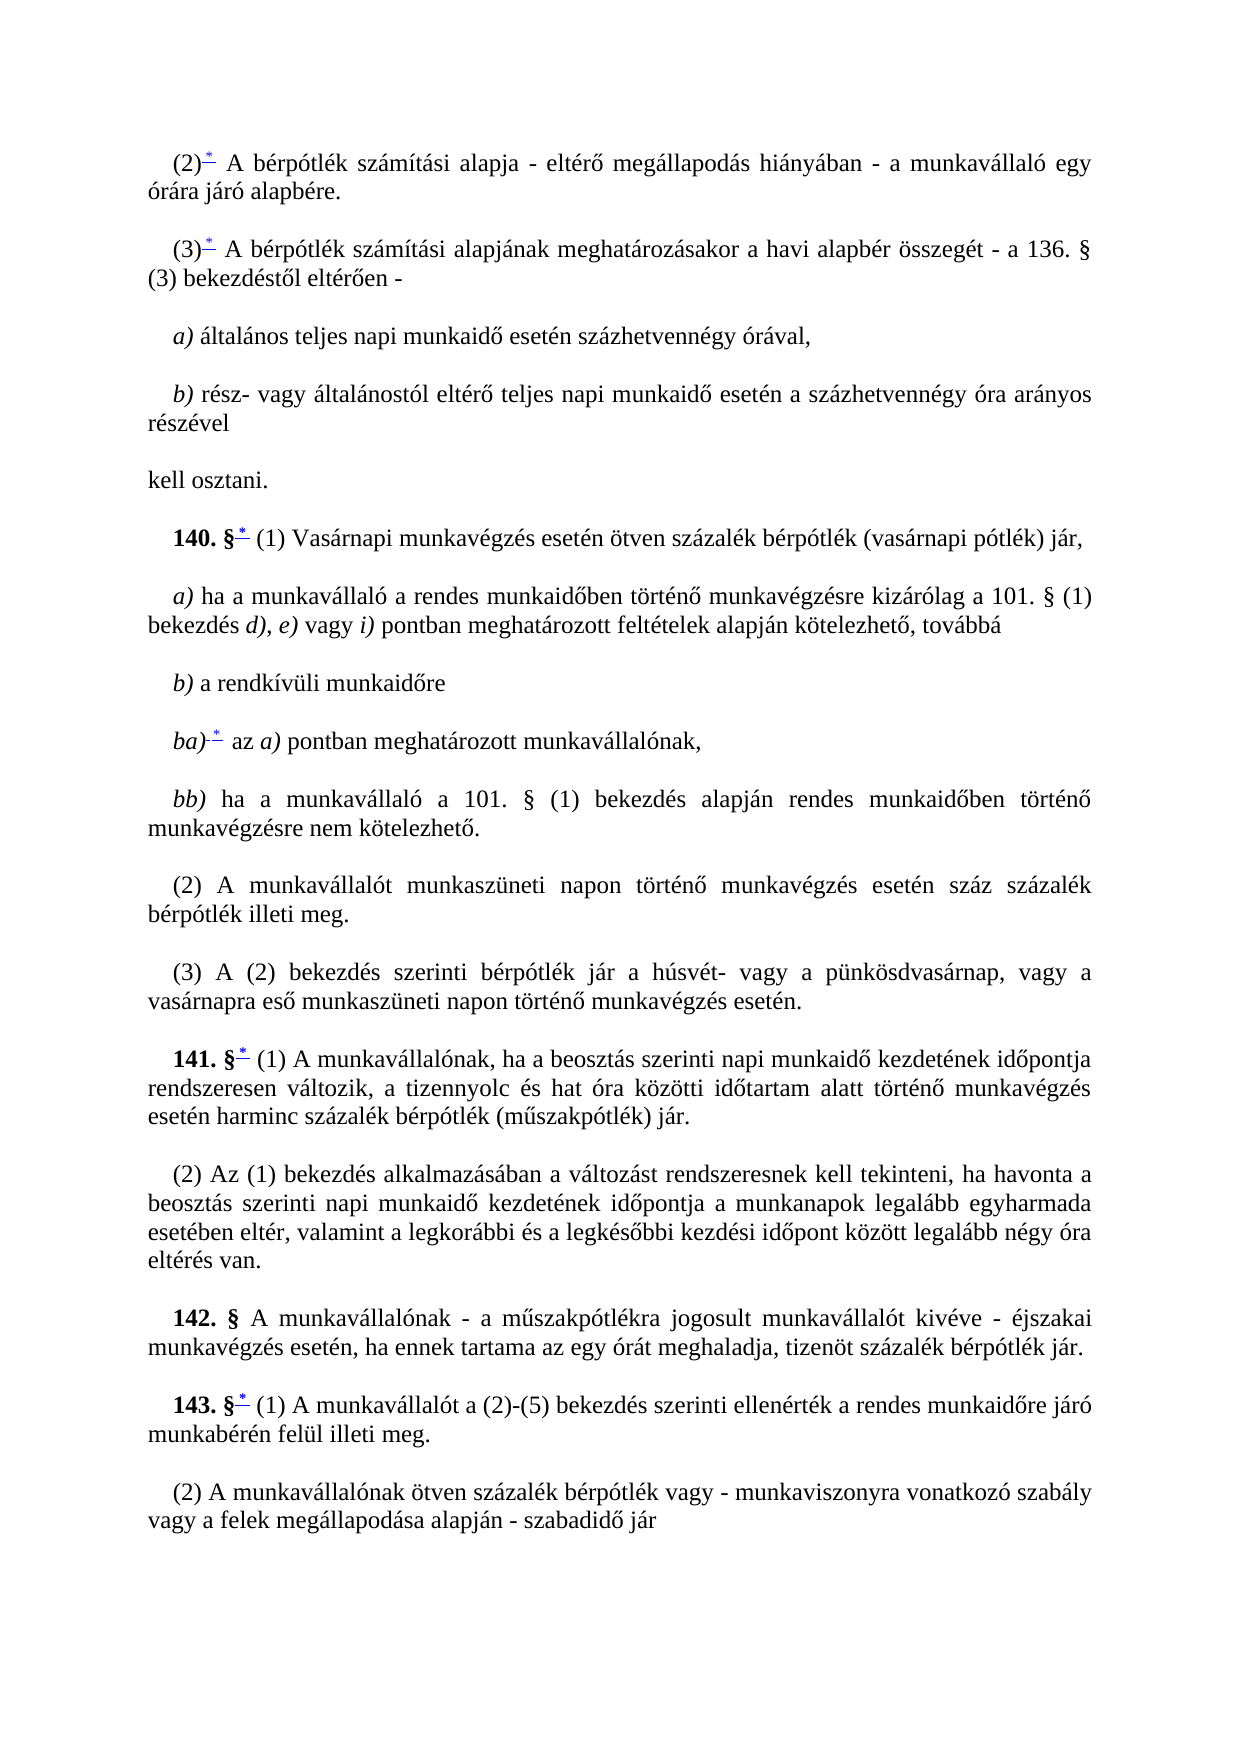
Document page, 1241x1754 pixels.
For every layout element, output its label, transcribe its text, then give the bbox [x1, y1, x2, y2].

text (2) A munkavállalót munkaszüneti napon történő munkavégzés esetén száz százalék bérpótlék illeti meg. [148, 871, 1093, 928]
text (2) A munkavállalónak ötven százalék bérpótlék vagy - munkaviszonyra vonatkozó szabály vagy a felek megállapodása alapján - szabadidő jár [148, 1477, 1093, 1534]
text bb) ha a munkavállaló a 101. § (1) bekezdés alapján rendes munkaidőben történő munkavégzésre nem kötelezhető. [148, 784, 1093, 841]
text 142. § A munkavállalónak - a műszakpótlékra jogosult munkavállalót kivéve - éjszakai munkavégzés esetén, ha ennek tartama az egy órát meghaladja, tizenöt százalék bérpótlék jár. [148, 1303, 1093, 1361]
text ba) * az a) pontban meghatározott munkavállalónak, [148, 726, 1093, 755]
text (3) * A bérpótlék számítási alapjának meghatározásakor a havi alapbér összegét - a 136. § (3) bekezdéstől eltérően - [148, 234, 1093, 292]
text b) rész- vagy általánostól eltérő teljes napi munkaidő esetén a százhetvennégy óra arányos részével [148, 379, 1093, 436]
text 140. § * (1) Vasárnapi munkavégzés esetén ötven százalék bérpótlék (vasárnapi pótlék) jár, [148, 523, 1093, 552]
text a) ha a munkavállaló a rendes munkaidőben történő munkavégzésre kizárólag a 101. § (1) bekezdés d), e) vagy i) pontban meghatározott feltételek alapján kötelezhető, továbbá [148, 581, 1093, 639]
text (3) A (2) bekezdés szerinti bérpótlék jár a húsvét- vagy a pünkösdvasárnap, vagy a vasárnapra eső munkaszüneti napon történő munkavégzés esetén. [148, 957, 1093, 1015]
text 141. § * (1) A munkavállalónak, ha a beosztás szerinti napi munkaidő kezdetének időpontja rendszeresen változik, a tizennyolc és hat óra közötti időtartam alatt történő munkavégzés esetén harminc százalék bérpótlék (műszakpótlék) jár. [148, 1044, 1093, 1130]
text b) a rendkívüli munkaidőre [148, 668, 1093, 697]
text 143. § * (1) A munkavállalót a (2)-(5) bekezdés szerinti ellenérték a rendes munkaidőre járó munkabérén felül illeti meg. [148, 1390, 1093, 1448]
text (2) Az (1) bekezdés alkalmazásában a változást rendszeresnek kell tekinteni, ha havonta a beosztás szerinti napi munkaidő kezdetének időpontja a munkanapok legalább egyharmada esetében eltér, valamint a legkorábbi és a legkésőbbi kezdési időpont között legalább négy óra eltérés van. [148, 1159, 1093, 1274]
text a) általános teljes napi munkaidő esetén százhetvennégy órával, [148, 321, 1093, 350]
text (2) * A bérpótlék számítási alapja - eltérő megállapodás hiányában - a munkavállaló egy órára járó alapbére. [148, 148, 1093, 205]
text kell osztani. [148, 466, 1093, 494]
